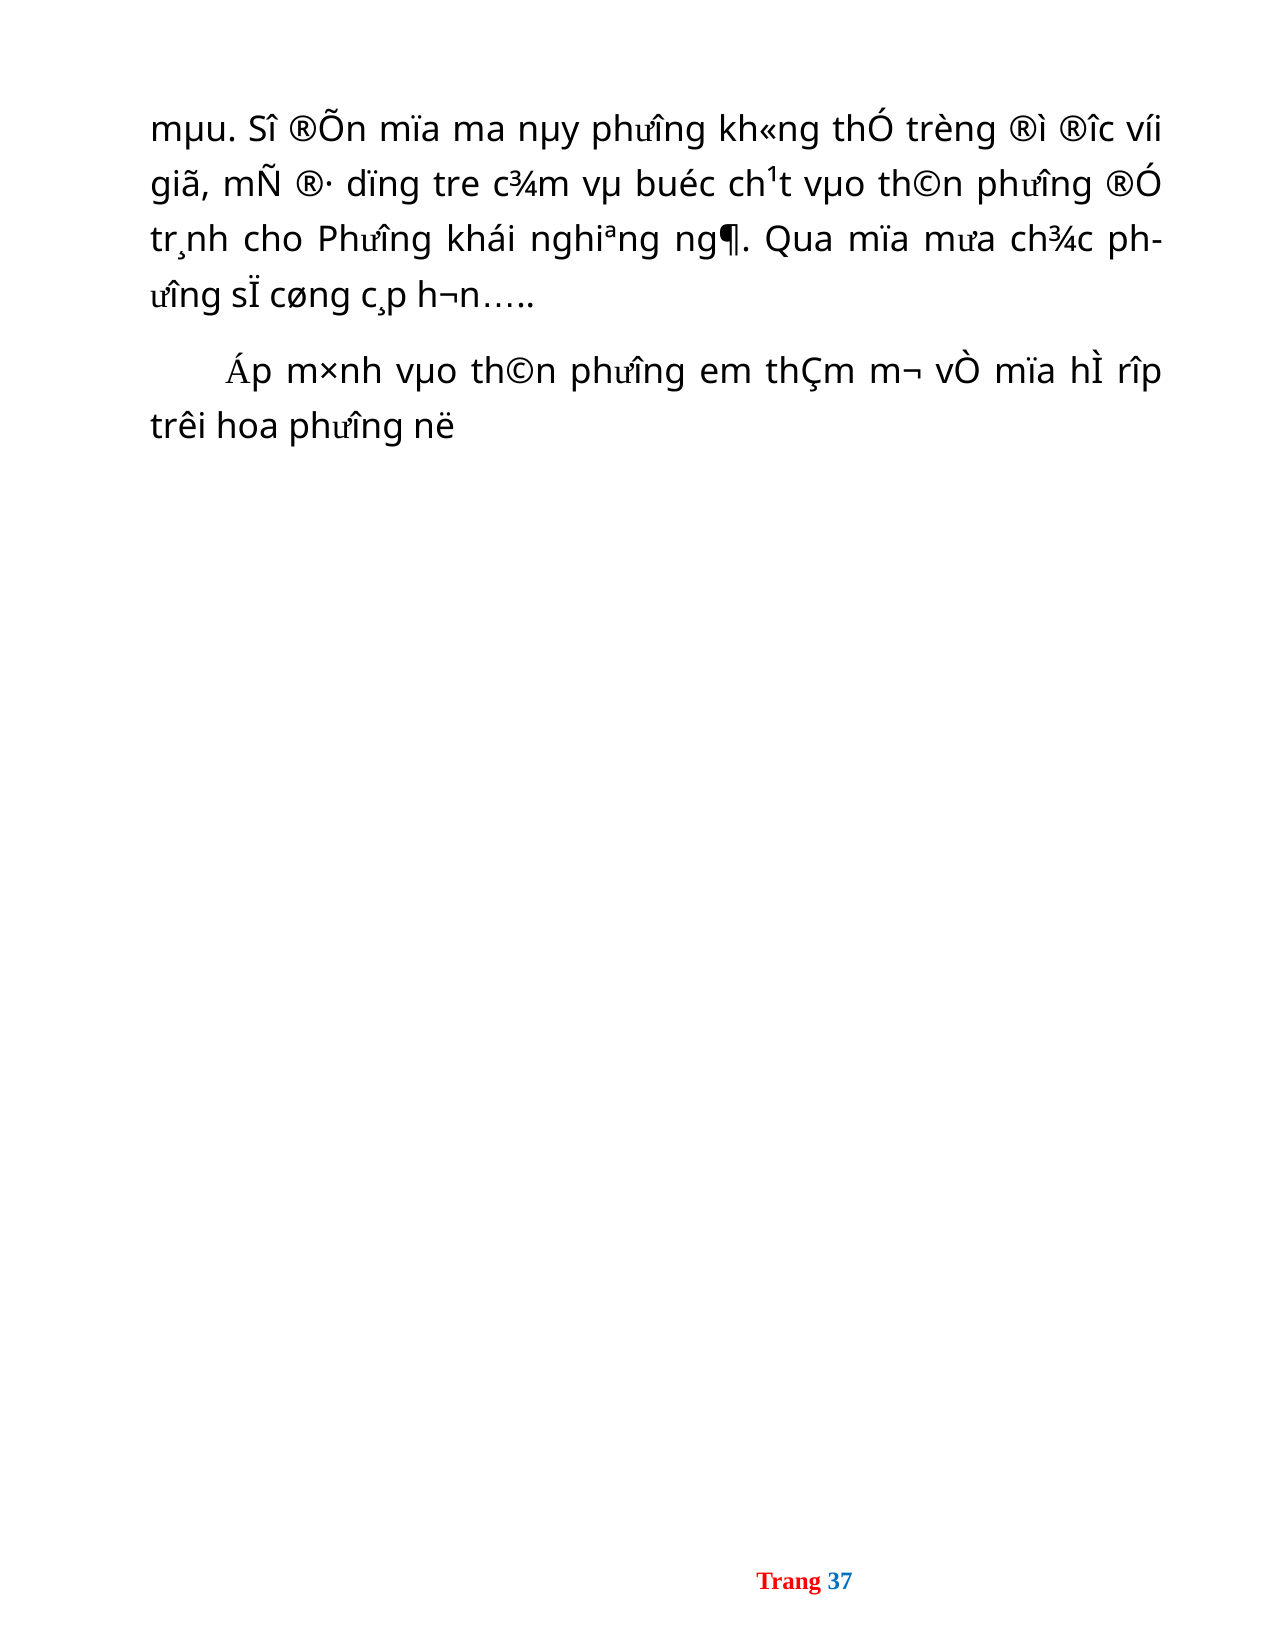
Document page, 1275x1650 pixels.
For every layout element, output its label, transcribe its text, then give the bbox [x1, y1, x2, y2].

text Áp m×nh vµo th©n phưîng em thÇm m¬ vÒ mïa hÌ rîp trêi hoa phưîng në [150, 346, 1162, 449]
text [150, 103, 1162, 318]
